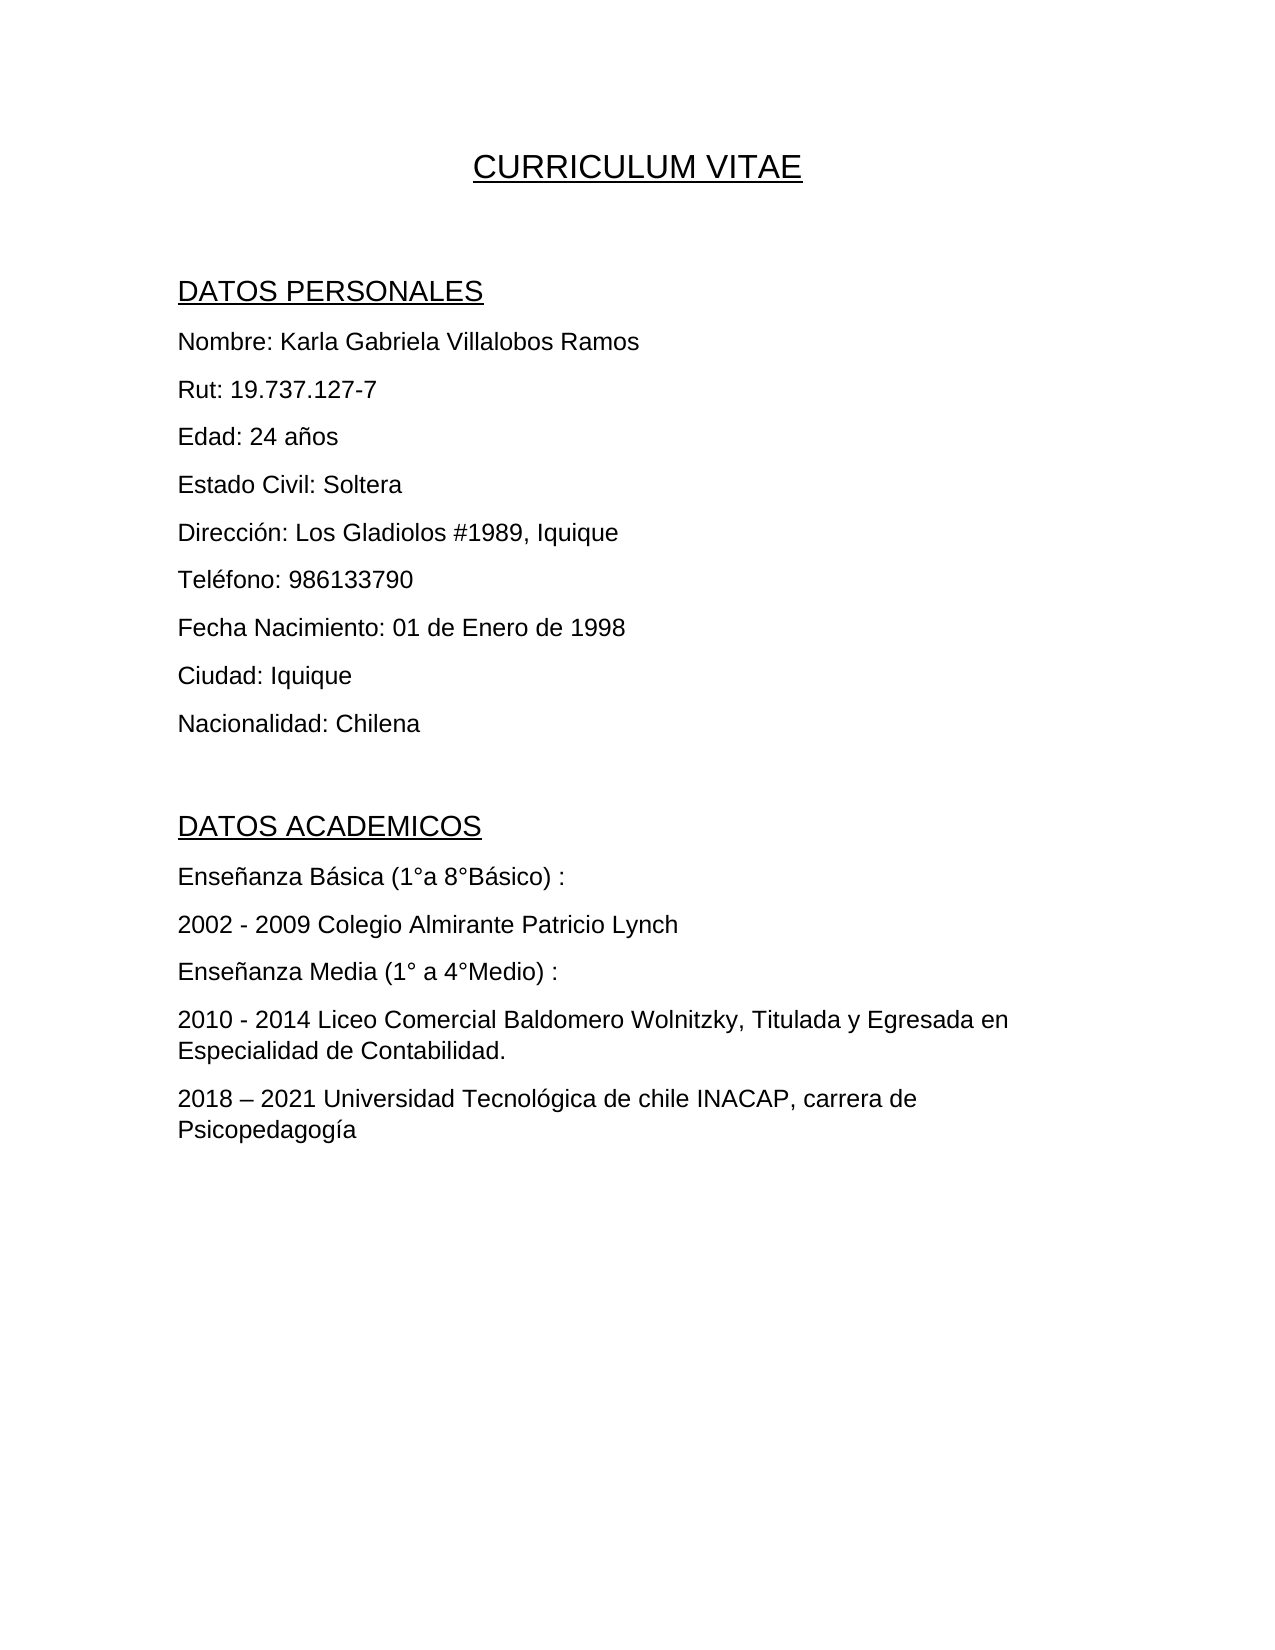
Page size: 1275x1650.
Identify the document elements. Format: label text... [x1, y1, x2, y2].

text Enseñanza Media (1° a 4°Medio) : [177, 957, 1098, 986]
text Fecha Nacimiento: 01 de Enero de 1998 [177, 613, 1098, 642]
text Rut: 19.737.127-7 [177, 374, 1098, 403]
text CURRICULUM VITAE [177, 148, 1098, 186]
text Edad: 24 años [177, 422, 1098, 451]
text Nacionalidad: Chilena [177, 708, 1098, 737]
text 2010 - 2014 Liceo Comercial Baldomero Wolnitzky, Titulada y Egresada en Especialidad de Contabilidad. [177, 1005, 1098, 1065]
text Dirección: Los Gladiolos #1989, Iquique [177, 518, 1098, 546]
text Teléfono: 986133790 [177, 565, 1098, 594]
text Nombre: Karla Gabriela Villalobos Ramos [177, 327, 1098, 356]
text 2002 - 2009 Colegio Almirante Patricio Lynch [177, 909, 1098, 938]
text DATOS ACADEMICOS [177, 809, 1098, 843]
text Estado Civil: Soltera [177, 470, 1098, 499]
text Enseñanza Básica (1°a 8°Básico) : [177, 862, 1098, 891]
text 2018 – 2021 Universidad Tecnológica de chile INACAP, carrera de Psicopedagogía [177, 1084, 1098, 1143]
text Ciudad: Iquique [177, 661, 1098, 689]
text DATOS PERSONALES [177, 274, 1098, 308]
